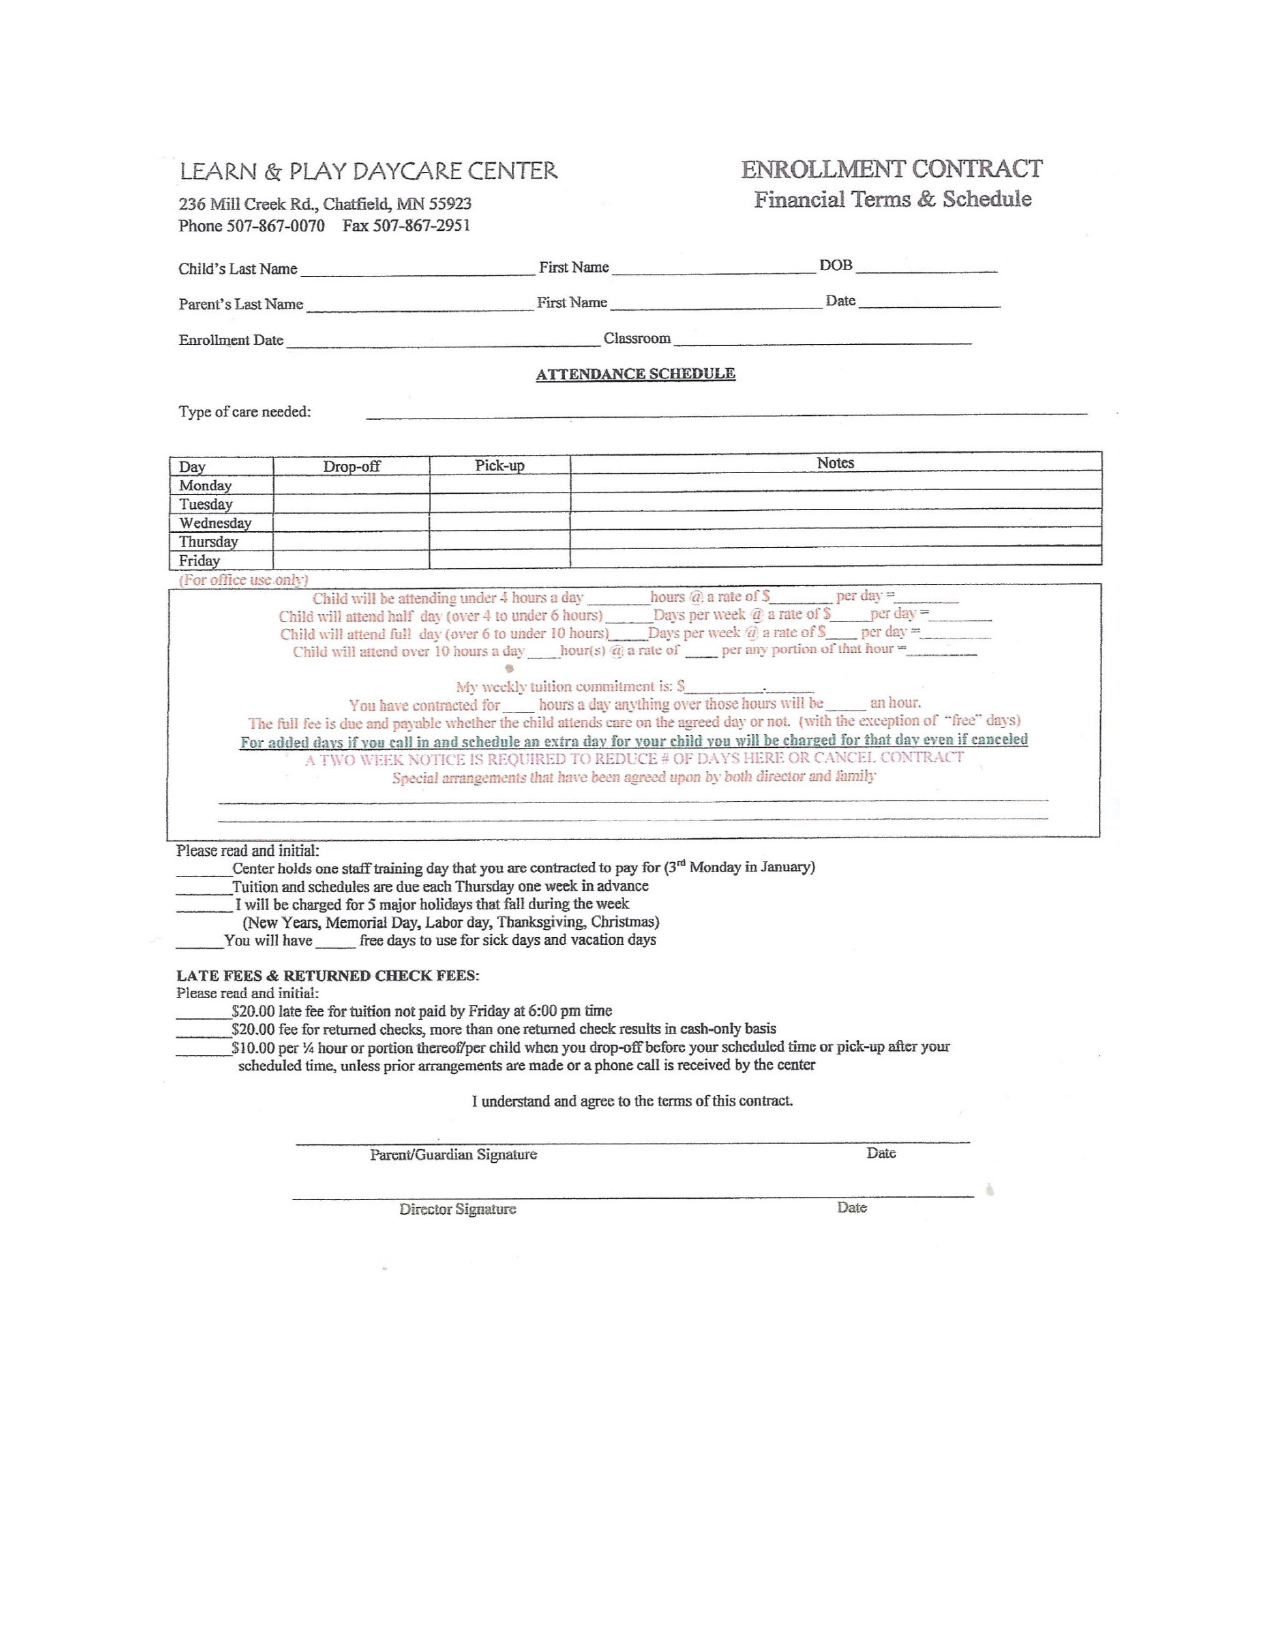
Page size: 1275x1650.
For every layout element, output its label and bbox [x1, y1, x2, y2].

picture [150, 150, 1121, 1282]
